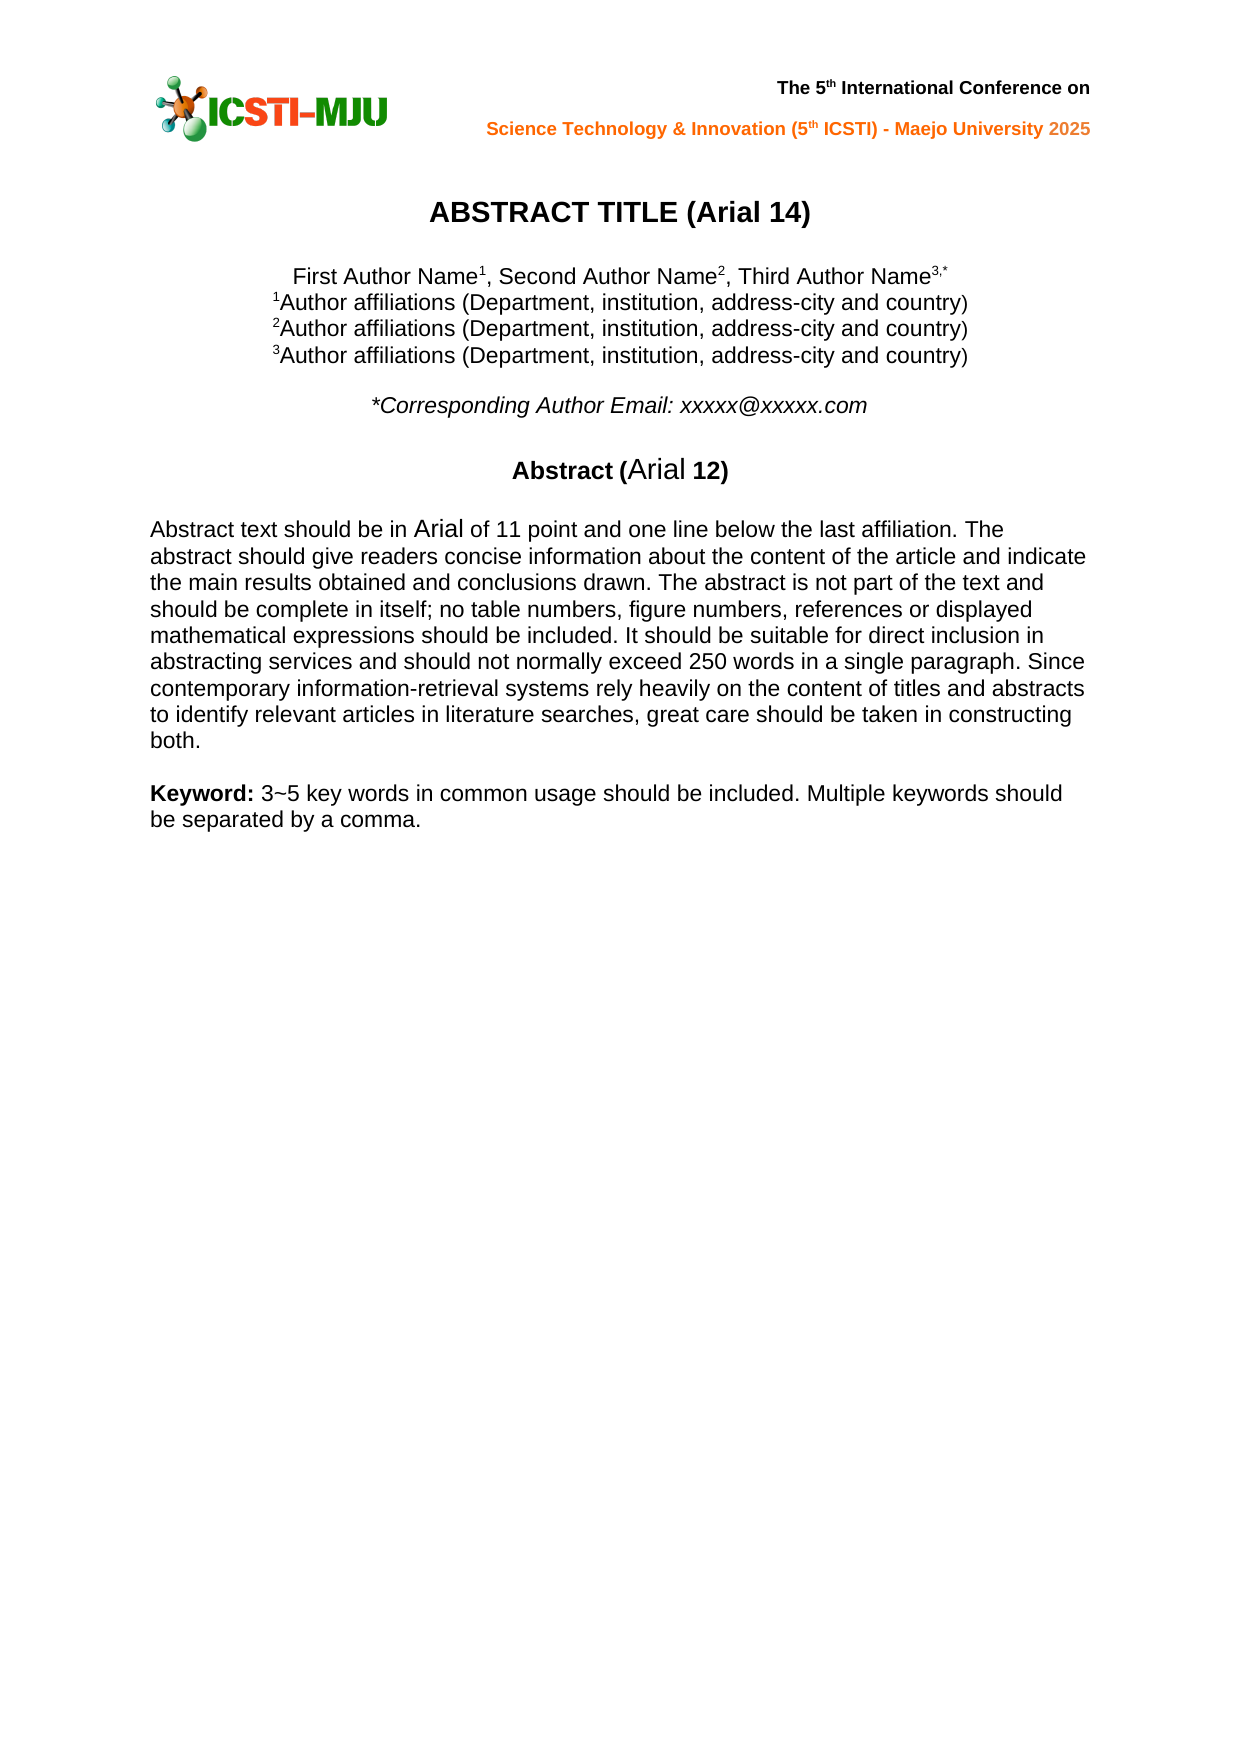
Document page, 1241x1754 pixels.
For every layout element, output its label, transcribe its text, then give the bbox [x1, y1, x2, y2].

text First Author Name1, Second Author Name2, Third Author Name3,* [150, 263, 1090, 289]
text Keyword: 3~5 key words in common usage should be included. Multiple keywords should be separated by a comma. [150, 780, 1090, 833]
text 3Author affiliations (Department, institution, address-city and country) [150, 342, 1090, 368]
text 2Author affiliations (Department, institution, address-city and country) [150, 315, 1090, 342]
text ABSTRACT TITLE (Arial 14) [150, 196, 1090, 229]
text Abstract text should be in Arial of 11 point and one line below the last affiliation. The abstract should give readers concise information about the content of the article and indicate the main results obtained and conclusions drawn. The abstract is not part of the text and should be complete in itself; no table numbers, figure numbers, references or displayed mathematical expressions should be included. It should be suitable for direct inclusion in abstracting services and should not normally exceed 250 words in a single paragraph. Since contemporary information-retrieval systems rely heavily on the content of titles and abstracts to identify relevant articles in literature searches, great care should be taken in constructing both. [150, 514, 1090, 754]
text Abstract (Arial 12) [150, 452, 1090, 485]
picture [150, 73, 391, 142]
text *Corresponding Author Email: xxxxx@xxxxx.com [150, 392, 1090, 418]
text 1Author affiliations (Department, institution, address-city and country) [150, 289, 1090, 315]
